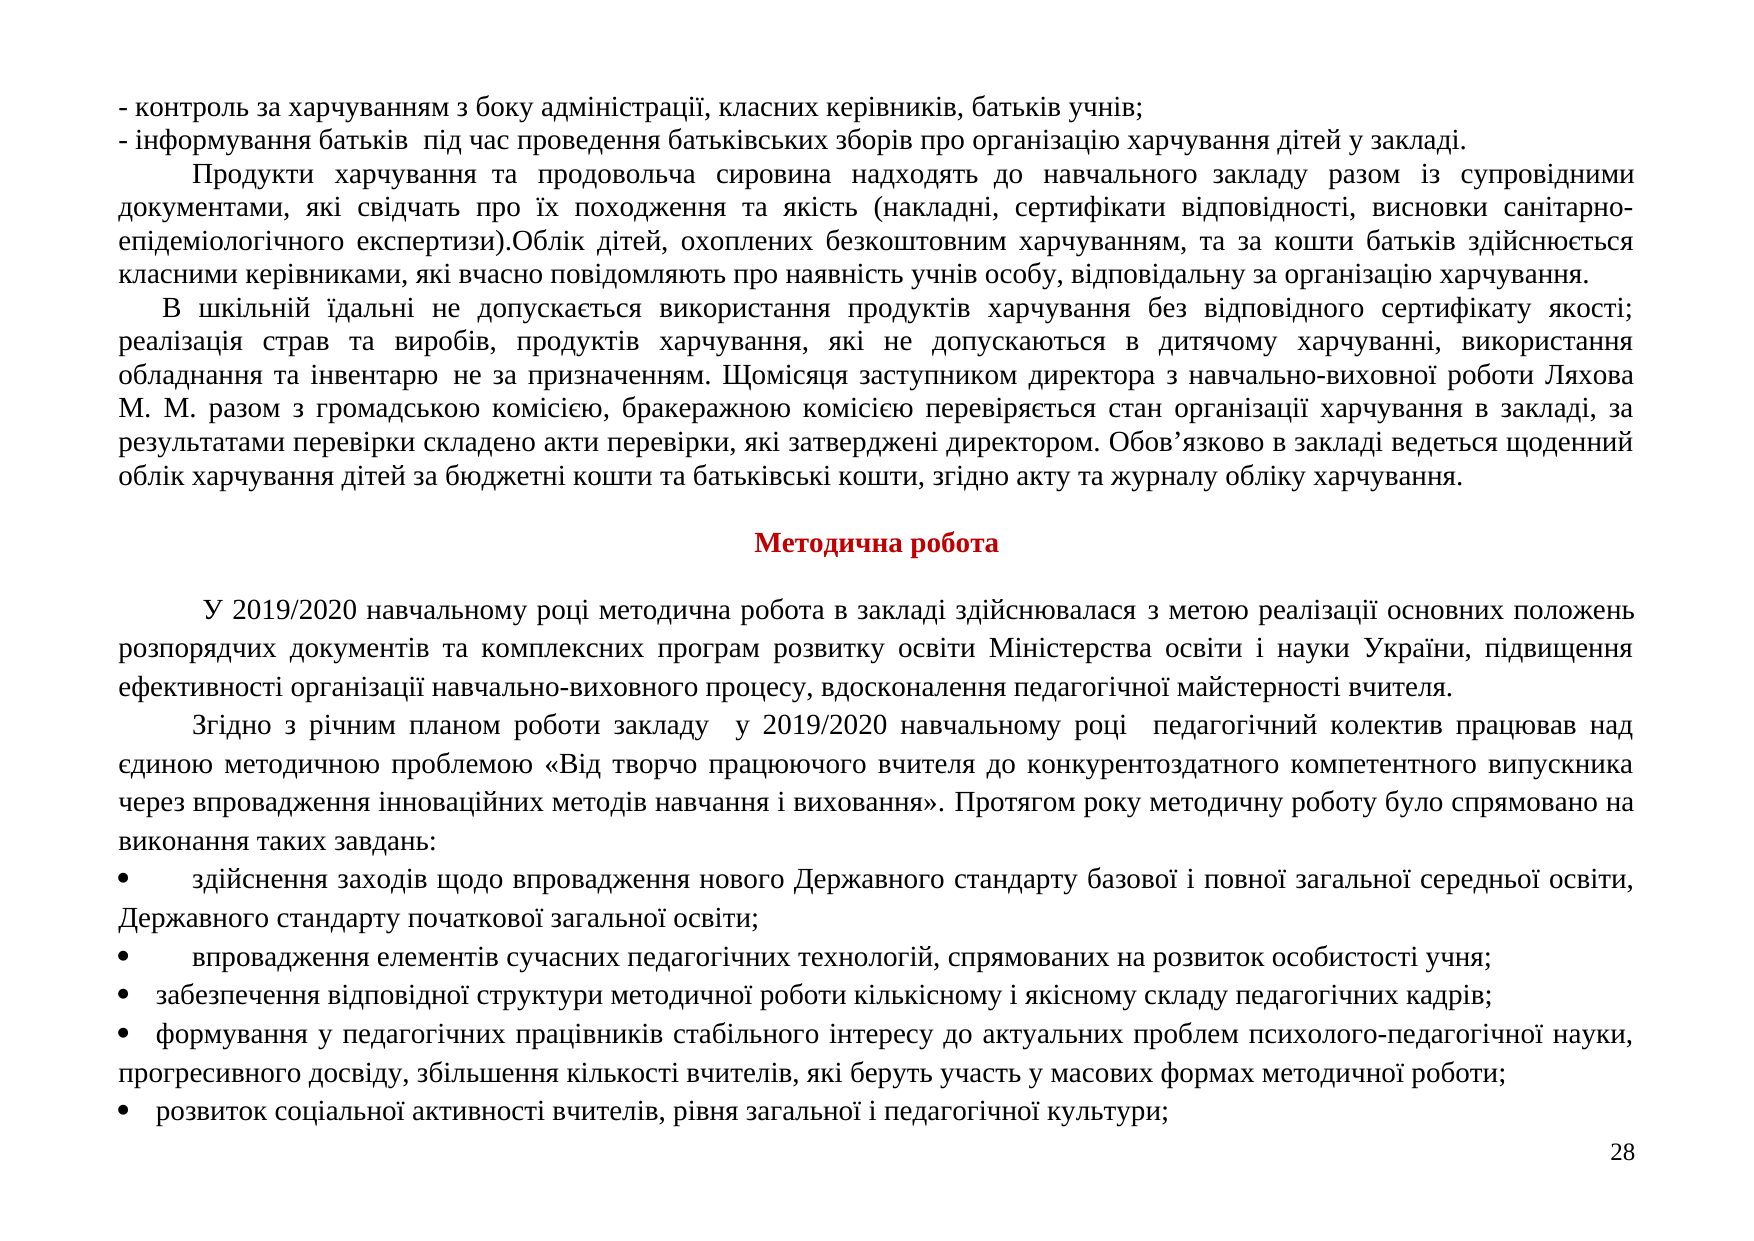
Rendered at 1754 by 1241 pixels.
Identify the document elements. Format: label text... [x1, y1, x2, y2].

text Продукти харчування та продовольча сировина надходять до навчального закладу разом із супровідними документами, які свідчать про їх походження та якість (накладні, сертифікати відповідності, висновки санітарно-епідеміологічного експертизи).Облік дітей, охоплених безкоштовним харчуванням, та за кошти батьків здійснюється класними керівниками, які вчасно повідомляють про наявність учнів особу, відповідальну за організацію харчування. [118, 156, 1635, 290]
text - контроль за харчуванням з боку адміністрації, класних керівників, батьків учнів; [118, 89, 1635, 122]
list здійснення заходів щодо впровадження нового Державного стандарту базової і повної загальної середньої освіти, Державного стандарту початкової загальної освіти; [118, 862, 1635, 934]
text Згідно з річним планом роботи закладу у 2019/2020 навчальному році педагогічний колектив працював над єдиною методичною проблемою «Від творчо працюючого вчителя до конкурентоздатного компетентного випускника через впровадження інноваційних методів навчання і виховання». Протягом року методичну роботу було спрямовано на виконання таких завдань: [118, 707, 1635, 857]
list забезпечення відповідної структури методичної роботи кількісному і якісному складу педагогічних кадрів; [118, 977, 1635, 1011]
text В шкільній їдальні не допускається використання продуктів харчування без відповідного сертифікату якості; реалізація страв та виробів, продуктів харчування, які не допускаються в дитячому харчуванні, використання обладнання та інвентарю не за призначенням. Щомісяця заступником директора з навчально-виховної роботи Ляхова М. М. разом з громадською комісією, бракеражною комісією перевіряється стан організації харчування в закладі, за результатами перевірки складено акти перевірки, які затверджені директором. Обов’язково в закладі ведеться щоденний облік харчування дітей за бюджетні кошти та батьківські кошти, згідно акту та журналу обліку харчування. [118, 290, 1635, 491]
list розвиток соціальної активності вчителів, рівня загальної і педагогічної культури; [118, 1093, 1635, 1127]
text - інформування батьків під час проведення батьківських зборів про організацію харчування дітей у закладі. [118, 122, 1635, 156]
list формування у педагогічних працівників стабільного інтересу до актуальних проблем психолого-педагогічної науки, прогресивного досвіду, збільшення кількості вчителів, які беруть участь у масових формах методичної роботи; [118, 1016, 1635, 1088]
list впровадження елементів сучасних педагогічних технологій, спрямованих на розвиток особистості учня; [118, 939, 1635, 972]
text У 2019/2020 навчальному році методична робота в закладі здійснювалася з метою реалізації основних положень розпорядчих документів та комплексних програм розвитку освіти Міністерства освіти і науки України, підвищення ефективності організації навчально-виховного процесу, вдосконалення педагогічної майстерності вчителя. [118, 592, 1635, 702]
text Методична робота [118, 525, 1635, 558]
